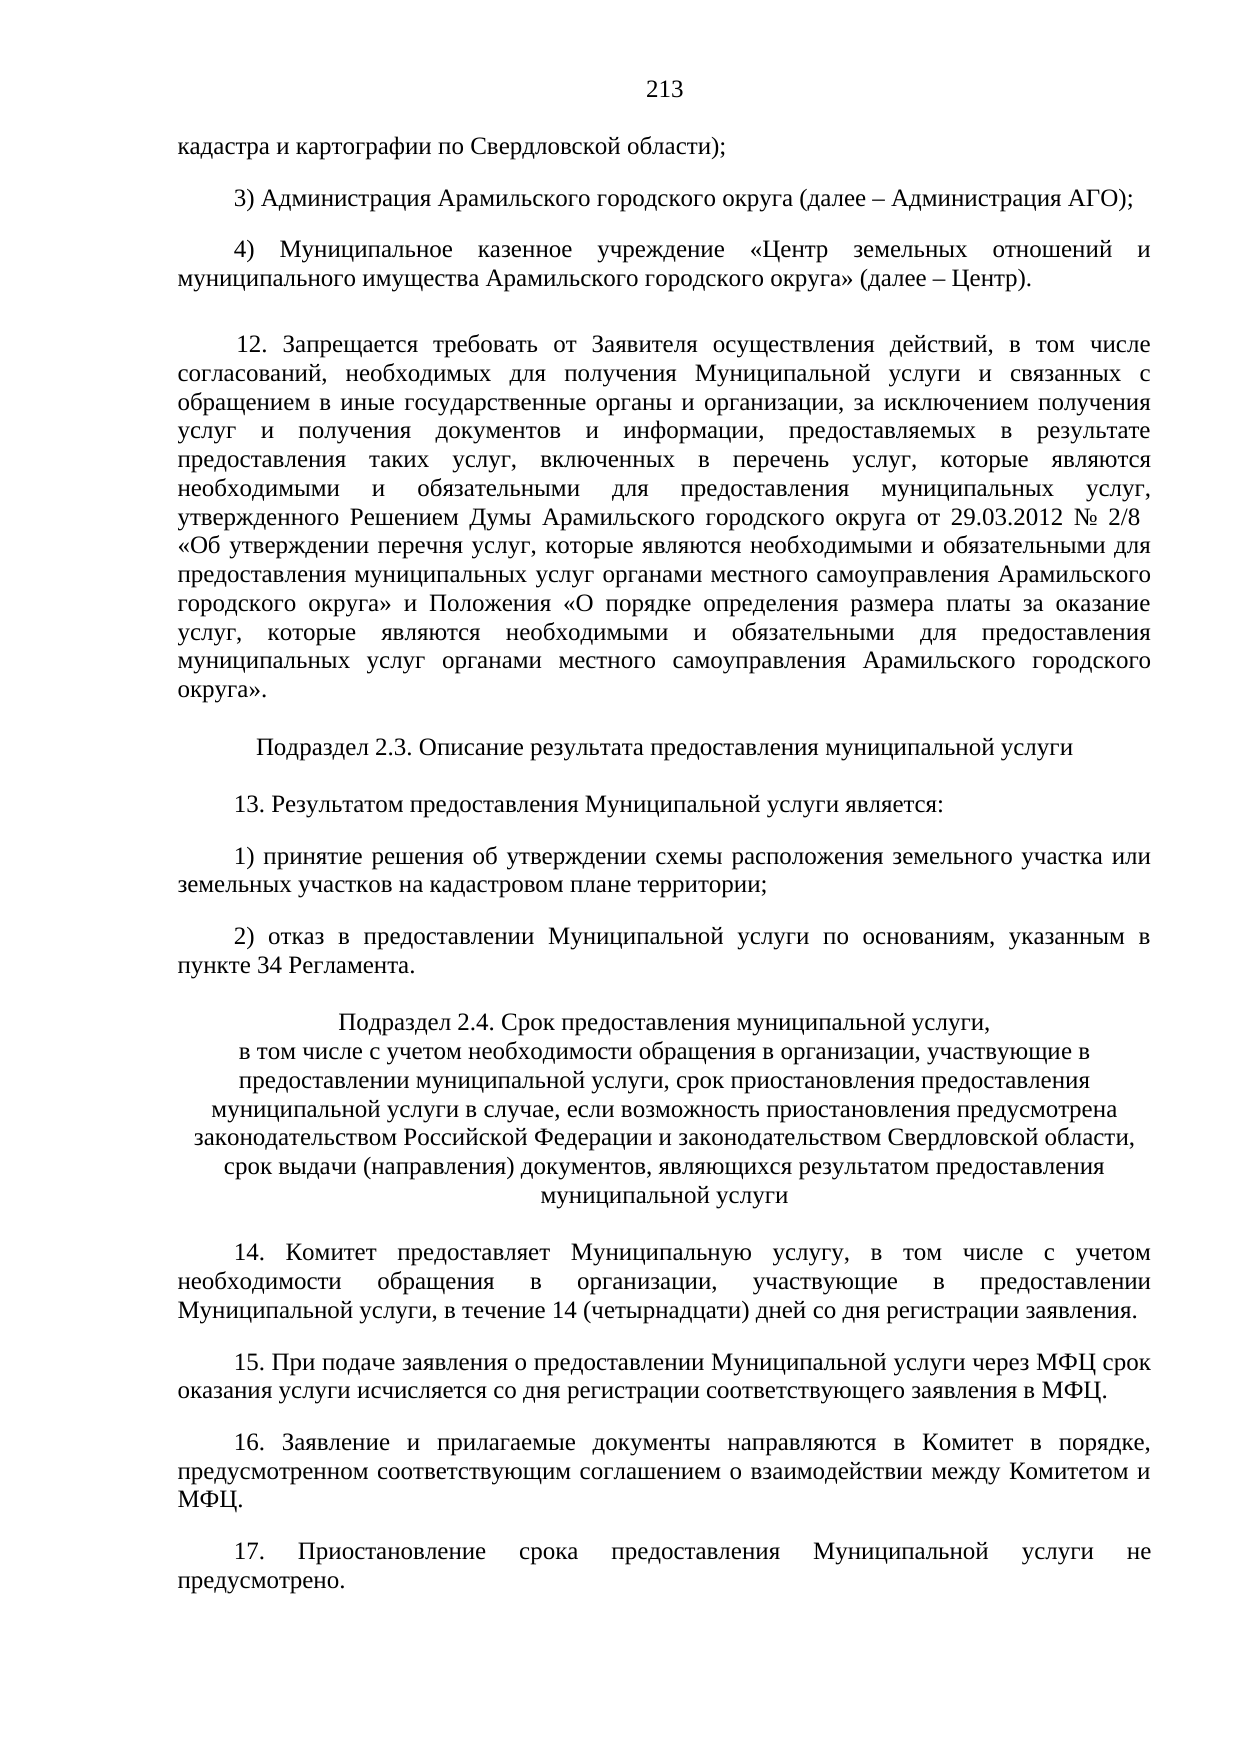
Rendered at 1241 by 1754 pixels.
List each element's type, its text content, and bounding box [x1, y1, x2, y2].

text 17. Приостановление срока предоставления Муниципальной услуги не предусмотрено. [177, 1536, 1152, 1594]
text 3) Администрация Арамильского городского округа (далее – Администрация АГО); [177, 183, 1152, 212]
text 13. Результатом предоставления Муниципальной услуги является: [177, 789, 1152, 818]
text 14. Комитет предоставляет Муниципальную услугу, в том числе с учетом необходимости обращения в организации, участвующие в предоставлении Муниципальной услуги, в течение 14 (четырнадцати) дней со дня регистрации заявления. [177, 1237, 1152, 1324]
text 4) Муниципальное казенное учреждение «Центр земельных отношений и муниципального имущества Арамильского городского округа» (далее – Центр). [177, 234, 1152, 292]
title в том числе с учетом необходимости обращения в организации, участвующие в предоставлении муниципальной услуги, срок приостановления предоставления муниципальной услуги в случае, если возможность приостановления предусмотрена законодательством Российской Федерации и законодательством Свердловской области, срок выдачи (направления) документов, являющихся результатом предоставления муниципальной услуги [177, 1036, 1152, 1209]
text 2) отказ в предоставлении Муниципальной услуги по основаниям, указанным в пункте 34 Регламента. [177, 921, 1152, 979]
text 16. Заявление и прилагаемые документы направляются в Комитет в порядке, предусмотренном соответствующим соглашением о взаимодействии между Комитетом и МФЦ. [177, 1427, 1152, 1513]
text 15. При подаче заявления о предоставлении Муниципальной услуги через МФЦ срок оказания услуги исчисляется со дня регистрации соответствующего заявления в МФЦ. [177, 1347, 1152, 1404]
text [177, 131, 1152, 160]
text 1) принятие решения об утверждении схемы расположения земельного участка или земельных участков на кадастровом плане территории; [177, 841, 1152, 898]
subtitle 12. Запрещается требовать от Заявителя осуществления действий, в том числе согласований, необходимых для получения Муниципальной услуги и связанных с обращением в иные государственные органы и организации, за исключением получения услуг и получения документов и информации, предоставляемых в результате предоставления таких услуг, включенных в перечень услуг, которые являются необходимыми и обязательными для предоставления муниципальных услуг, утвержденного Решением Думы Арамильского городского округа от 29.03.2012 № 2/8 «Об утверждении перечня услуг, которые являются необходимыми и обязательными для предоставления муниципальных услуг органами местного самоуправления Арамильского городского округа» и Положения «О порядке определения размера платы за оказание услуг, которые являются необходимыми и обязательными для предоставления муниципальных услуг органами местного самоуправления Арамильского городского округа». [177, 329, 1152, 703]
title Подраздел 2.4. Срок предоставления муниципальной услуги, [177, 1007, 1152, 1036]
title Подраздел 2.3. Описание результата предоставления муниципальной услуги [177, 732, 1152, 760]
